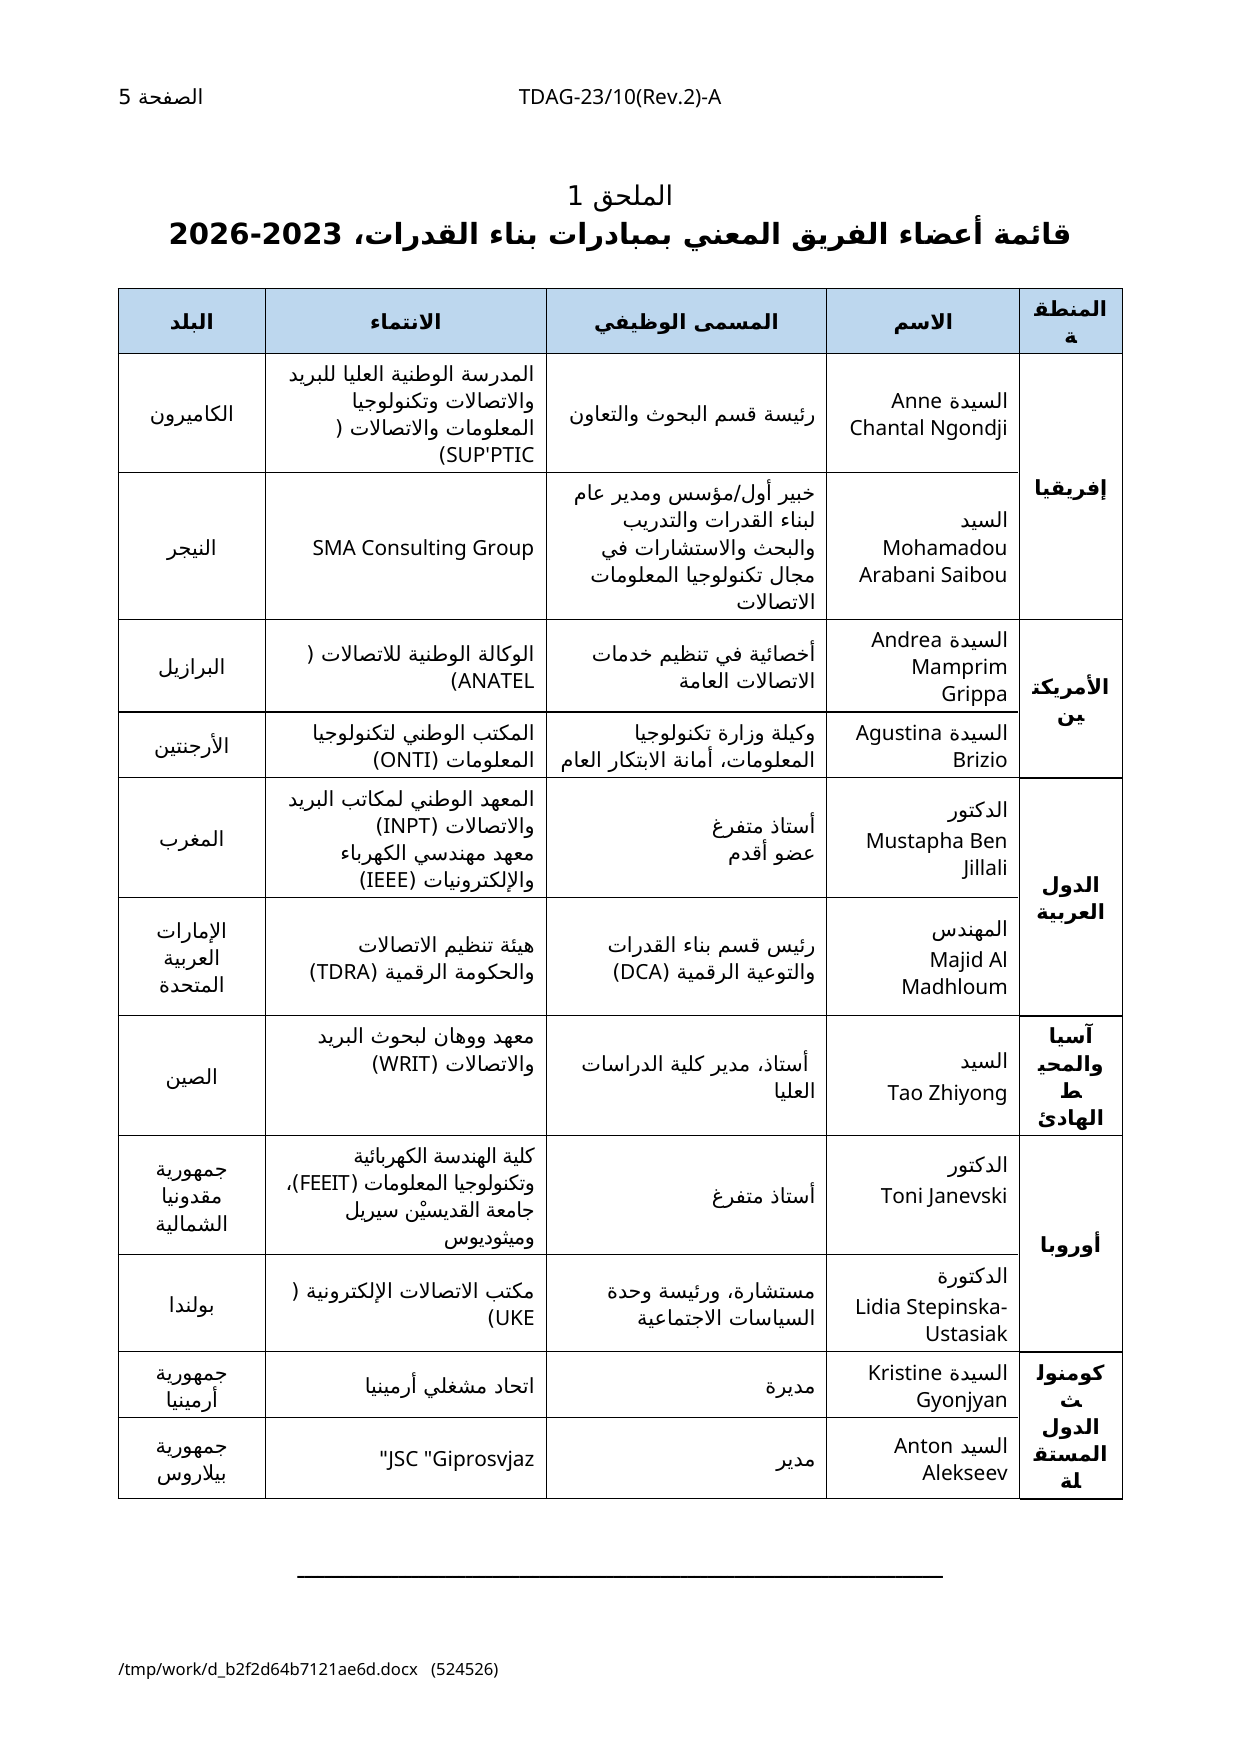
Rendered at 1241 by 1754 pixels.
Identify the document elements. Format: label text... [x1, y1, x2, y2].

table_cell جمهورية أرمينيا [119, 1352, 265, 1417]
table_header المسمى الوظيفي [547, 289, 826, 353]
table_cell جمهورية مقدونيا الشمالية [119, 1136, 265, 1254]
table_cell الدكتور Mustapha Ben Jillali [827, 778, 1019, 897]
table_cell معهد ووهان لبحوث البريد والاتصالات (WRIT) [266, 1016, 546, 1135]
table_cell أخصائية في تنظيم خدمات الاتصالات العامة [547, 620, 826, 711]
table_cell المهندس Majid Al Madhloum [827, 897, 1019, 1015]
table_cell المغرب [119, 778, 265, 897]
table_cell اتحاد مشغلي أرمينيا [266, 1352, 546, 1417]
table_cell بولندا [119, 1255, 265, 1351]
table_cell رئيس قسم بناء القدرات والتوعية الرقمية (DCA) [547, 898, 826, 1015]
table_cell إفريقيا [1020, 354, 1122, 619]
title قائمة أعضاء الفريق المعني بمبادرات بناء القدرات، 2023-2026 [118, 223, 870, 250]
text الملحق 1 [607, 185, 1122, 210]
table_cell أستاذ متفرغ [547, 1136, 826, 1254]
text ــــــــــــــــــــــــــــــــــــــــــــــــــــــــــــــــــــــــــــــــــــــــــــــــ [118, 1562, 1122, 1583]
table_cell الصين [119, 1016, 265, 1135]
text الملحق 1 [118, 185, 635, 210]
table_cell مستشارة، ورئيسة وحدة السياسات الاجتماعية [547, 1255, 826, 1351]
table_cell النيجر [119, 473, 265, 619]
table_cell البرازيل [119, 620, 265, 711]
table_cell المعهد الوطني لمكاتب البريد والاتصالات (INPT) معهد مهندسي الكهرباء والإلكترونيات (IEEE) [266, 778, 546, 897]
table_cell الدكتور Toni Janevski [827, 1136, 1019, 1254]
table_cell كومنولث الدول المستقلة [1020, 1353, 1122, 1498]
table_cell الدول العربية [1020, 779, 1122, 1015]
table_cell السيدة Anne Chantal Ngondji [827, 354, 1019, 472]
table_cell الوكالة الوطنية للاتصالات (ANATEL) [266, 620, 546, 711]
table_cell خبير أول/مؤسس ومدير عام لبناء القدرات والتدريب والبحث والاستشارات في مجال تكنولوجيا المعلومات الاتصالات [547, 473, 826, 619]
table_cell الإمارات العربية المتحدة [119, 898, 265, 1015]
table_header البلد [119, 289, 265, 353]
table_cell أستاذ متفرغ عضو أقدم [547, 778, 826, 897]
table_cell SMA Consulting Group [266, 473, 546, 619]
table_cell أستاذ، مدير كلية الدراسات العليا [547, 1016, 826, 1135]
table_cell السيد Anton Alekseev [827, 1417, 1019, 1498]
table_cell وكيلة وزارة تكنولوجيا المعلومات، أمانة الابتكار العام [547, 713, 826, 777]
table_cell الدكتورة Lidia Stepinska-Ustasiak [827, 1254, 1019, 1351]
table_cell السيد Mohamadou Arabani Saibou [827, 472, 1019, 619]
table_cell الأرجنتين [119, 713, 265, 777]
title قائمة أعضاء الفريق المعني بمبادرات بناء القدرات، 2023-2026 [837, 223, 1122, 250]
table_cell الأمريكتين [1020, 620, 1122, 777]
table_cell مديرة [547, 1352, 826, 1417]
table_cell السيد Tao Zhiyong [827, 1016, 1019, 1135]
table_cell المكتب الوطني لتكنولوجيا المعلومات (ONTI) [266, 713, 546, 777]
table_cell أوروبا [1020, 1136, 1122, 1351]
table_cell هيئة تنظيم الاتصالات والحكومة الرقمية (TDRA) [266, 898, 546, 1015]
table_cell JSC "Giprosvjaz" [266, 1418, 546, 1498]
table_header المنطقة [1020, 289, 1122, 353]
table_cell السيدة Kristine Gyonjyan [827, 1352, 1019, 1417]
table_cell الكاميرون [119, 354, 265, 472]
table_header الانتماء [266, 289, 546, 353]
table_cell رئيسة قسم البحوث والتعاون [547, 354, 826, 472]
table_cell المدرسة الوطنية العليا للبريد والاتصالات وتكنولوجيا المعلومات والاتصالات (SUP'PTIC) [266, 354, 546, 472]
table_cell السيدة Agustina Brizio [827, 711, 1019, 777]
table_cell مدير [547, 1418, 826, 1498]
table_cell مكتب الاتصالات الإلكترونية (UKE) [266, 1255, 546, 1351]
table_header الاسم [827, 289, 1019, 353]
table_cell السيدة Andrea Mamprim Grippa [827, 620, 1019, 711]
table_cell جمهورية بيلاروس [119, 1418, 265, 1498]
table_cell كلية الهندسة الكهربائية وتكنولوجيا المعلومات (FEEIT)، جامعة القديسيْن سيريل وميثوديوس [266, 1136, 546, 1254]
table_cell آسيا والمحيط الهادئ [1020, 1017, 1122, 1135]
